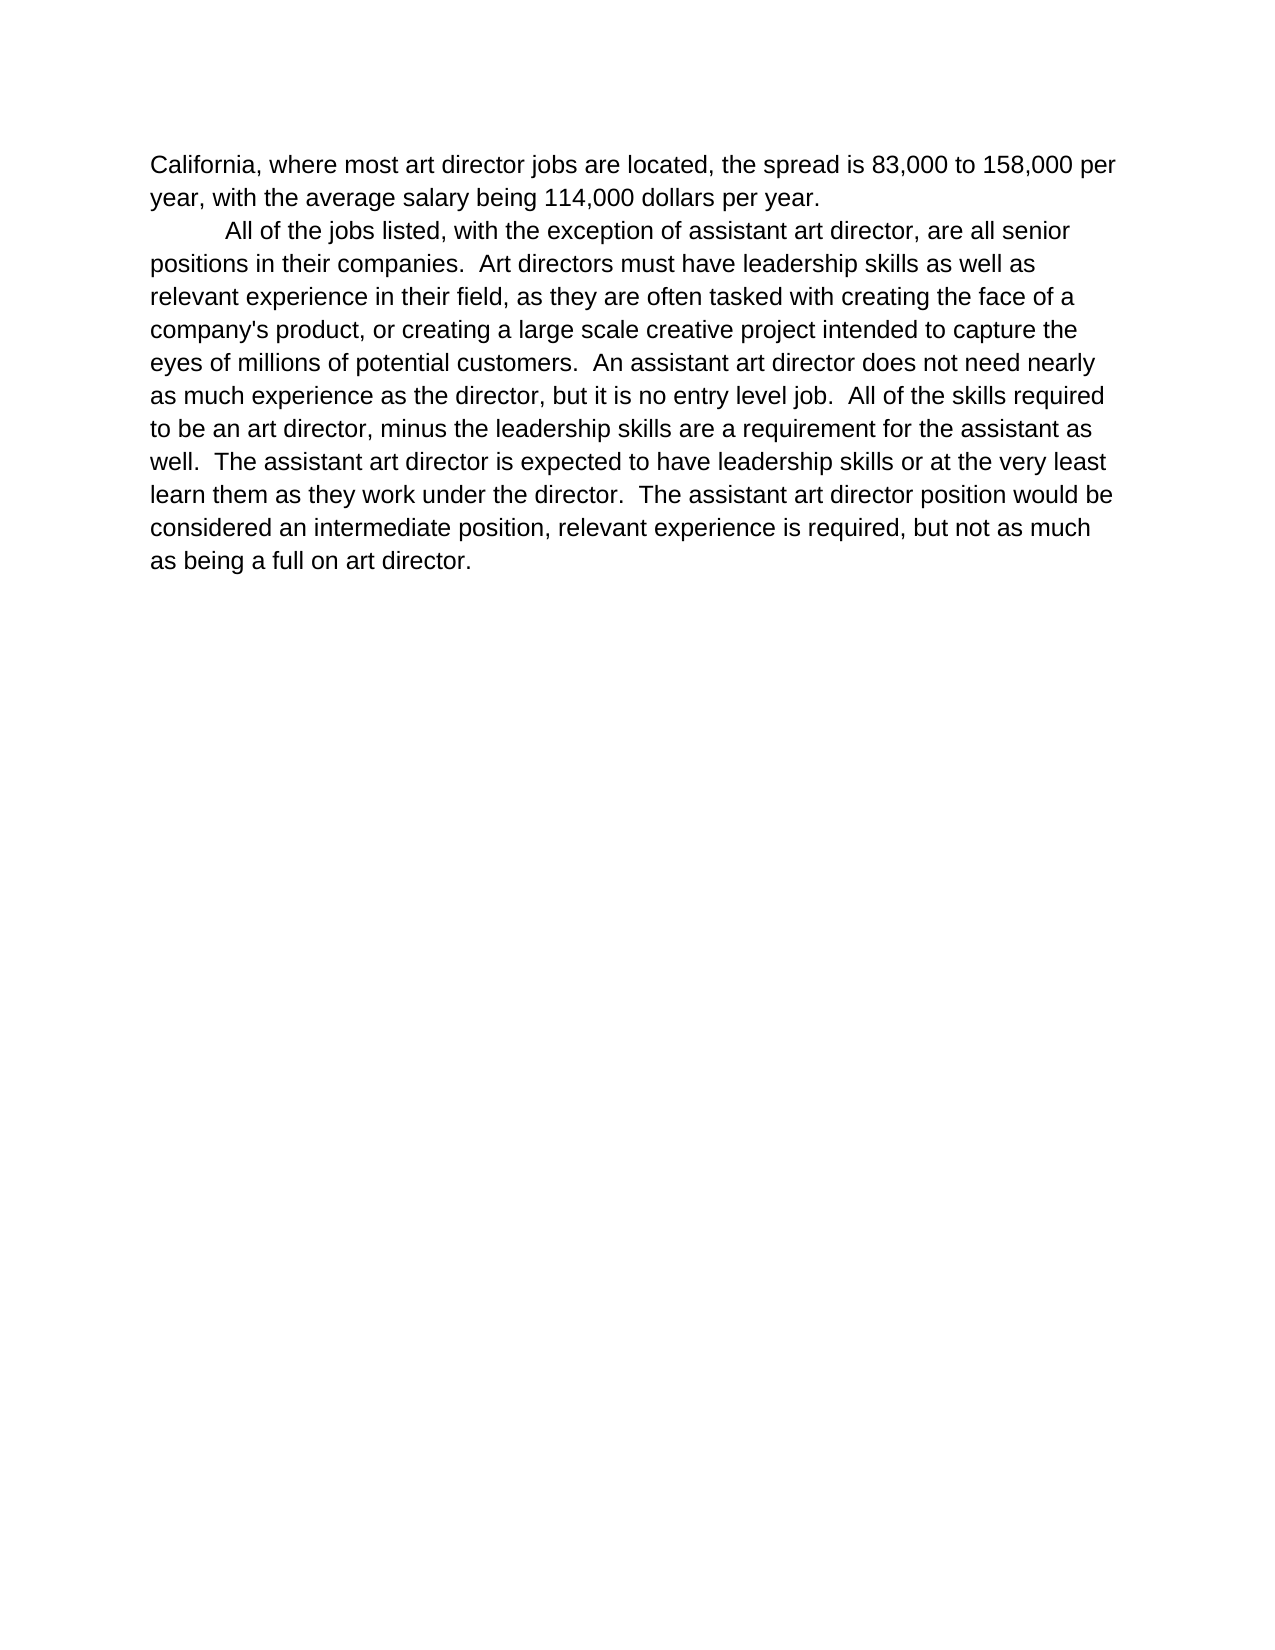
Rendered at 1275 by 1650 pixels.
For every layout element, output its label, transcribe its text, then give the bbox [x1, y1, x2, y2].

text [150, 150, 1125, 212]
text All of the jobs listed, with the exception of assistant art director, are all senior positions in their companies. Art directors must have leadership skills as well as relevant experience in their field, as they are often tasked with creating the face of a company's product, or creating a large scale creative project intended to capture the eyes of millions of potential customers. An assistant art director does not need nearly as much experience as the director, but it is no entry level job. All of the skills required to be an art director, minus the leadership skills are a requirement for the assistant as well. The assistant art director is expected to have leadership skills or at the very least learn them as they work under the director. The assistant art director position would be considered an intermediate position, relevant experience is required, but not as much as being a full on art director. [150, 216, 1125, 575]
